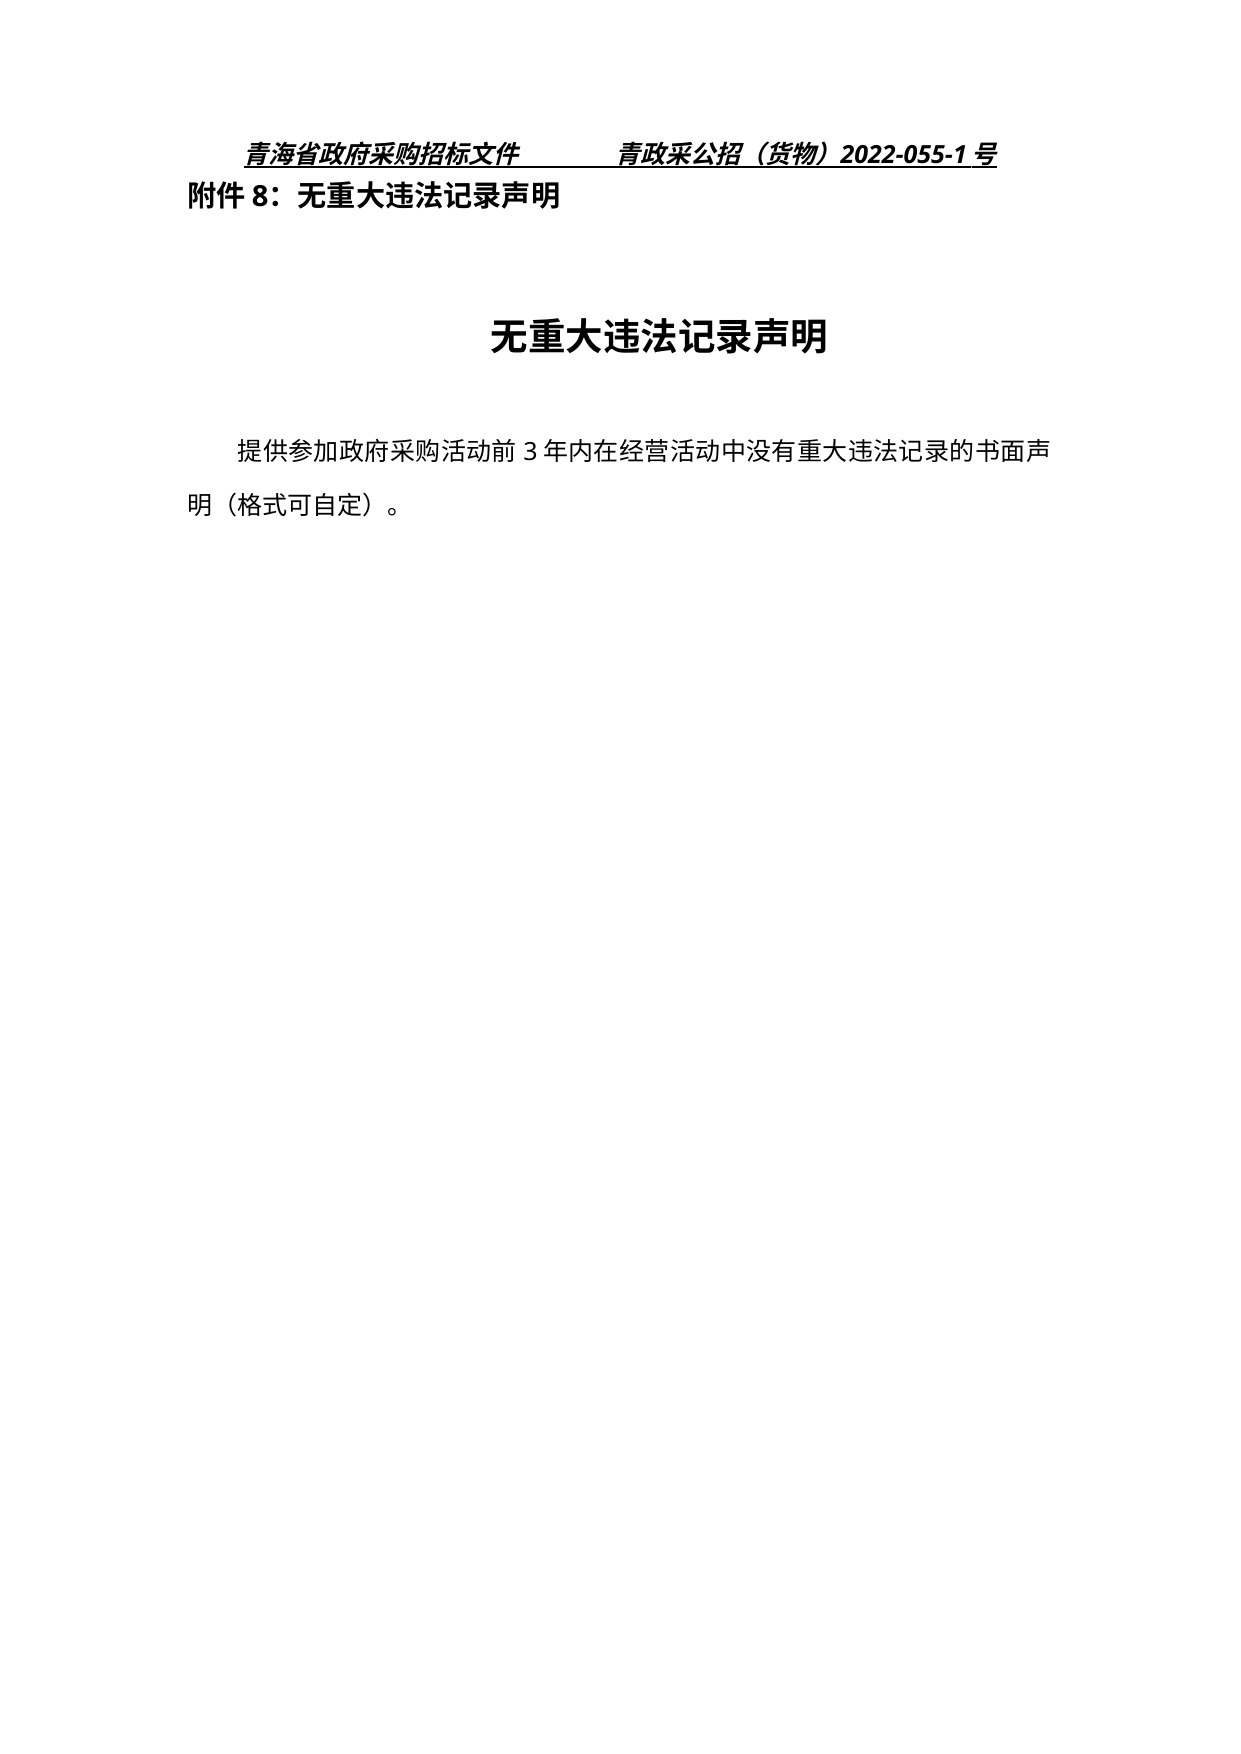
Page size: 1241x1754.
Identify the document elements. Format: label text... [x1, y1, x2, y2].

text 附件8：无重大违法记录声明 [187, 173, 1053, 215]
text 无重大违法记录声明 [187, 301, 1053, 366]
text 提供参加政府采购活动前3年内在经营活动中没有重大违法记录的书面声明（格式可自定）。 [187, 431, 1053, 522]
